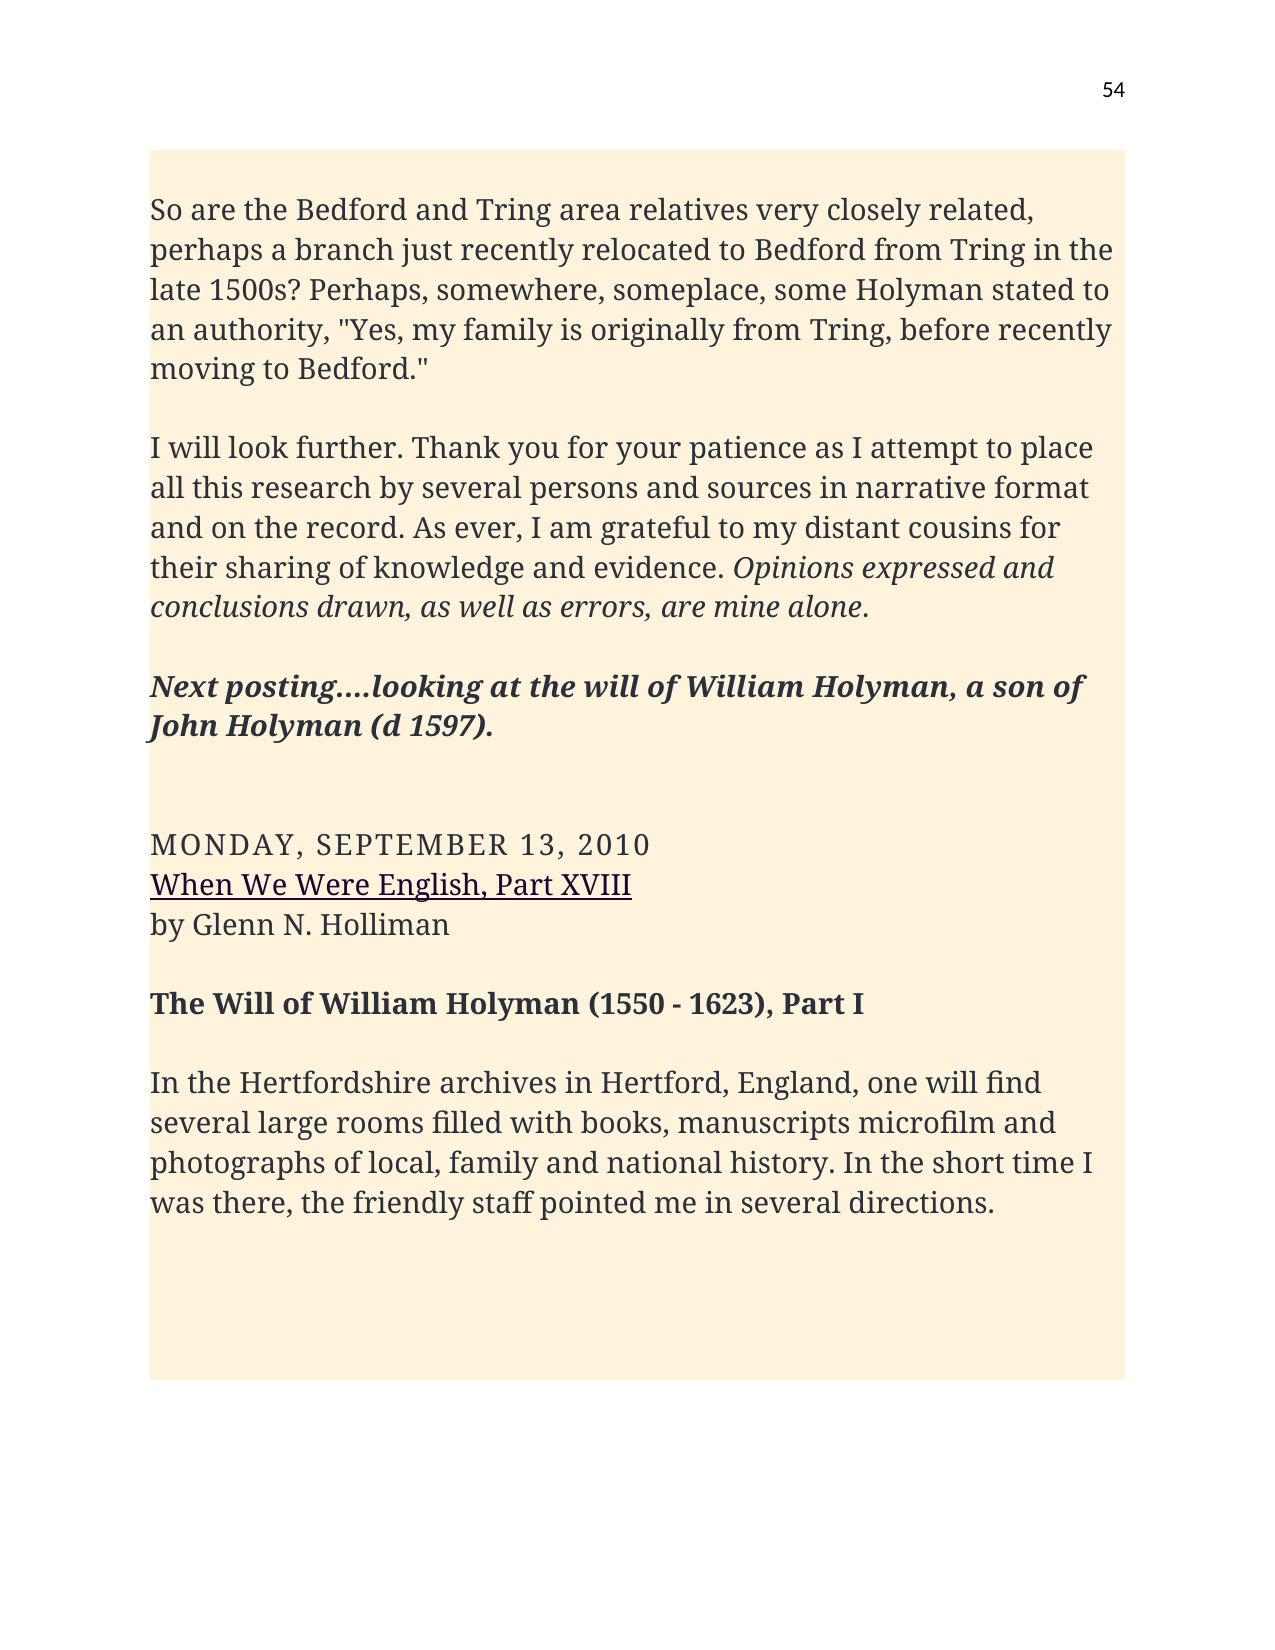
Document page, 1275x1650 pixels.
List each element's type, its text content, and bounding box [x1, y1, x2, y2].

text MONDAY, SEPTEMBER 13, 2010 [150, 825, 1125, 864]
text In the Hertfordshire archives in Hertford, England, one will find several large rooms filled with books, manuscripts microfilm and photographs of local, family and national history. In the short time I was there, the friendly staff pointed me in several directions. [150, 1023, 1125, 1222]
text The Will of William Holyman (1550 - 1623), Part I [150, 983, 1125, 1023]
text I will look further. Thank you for your patience as I attempt to place all this research by several persons and sources in narrative format and on the record. As ever, I am grateful to my distant cousins for their sharing of knowledge and evidence. Opinions expressed and conclusions drawn, as well as errors, are mine alone. [150, 428, 1125, 626]
text So are the Bedford and Tring area relatives very closely related, perhaps a branch just recently relocated to Bedford from Tring in the late 1500s? Perhaps, somewhere, someplace, some Holyman stated to an authority, "Yes, my family is originally from Tring, before recently moving to Bedford." [150, 190, 1125, 388]
text Next posting....looking at the will of William Holyman, a son of John Holyman (d 1597). [150, 666, 1125, 745]
text When We Were English, Part XVIII [150, 864, 1125, 904]
text by Glenn N. Holliman [150, 904, 1125, 944]
